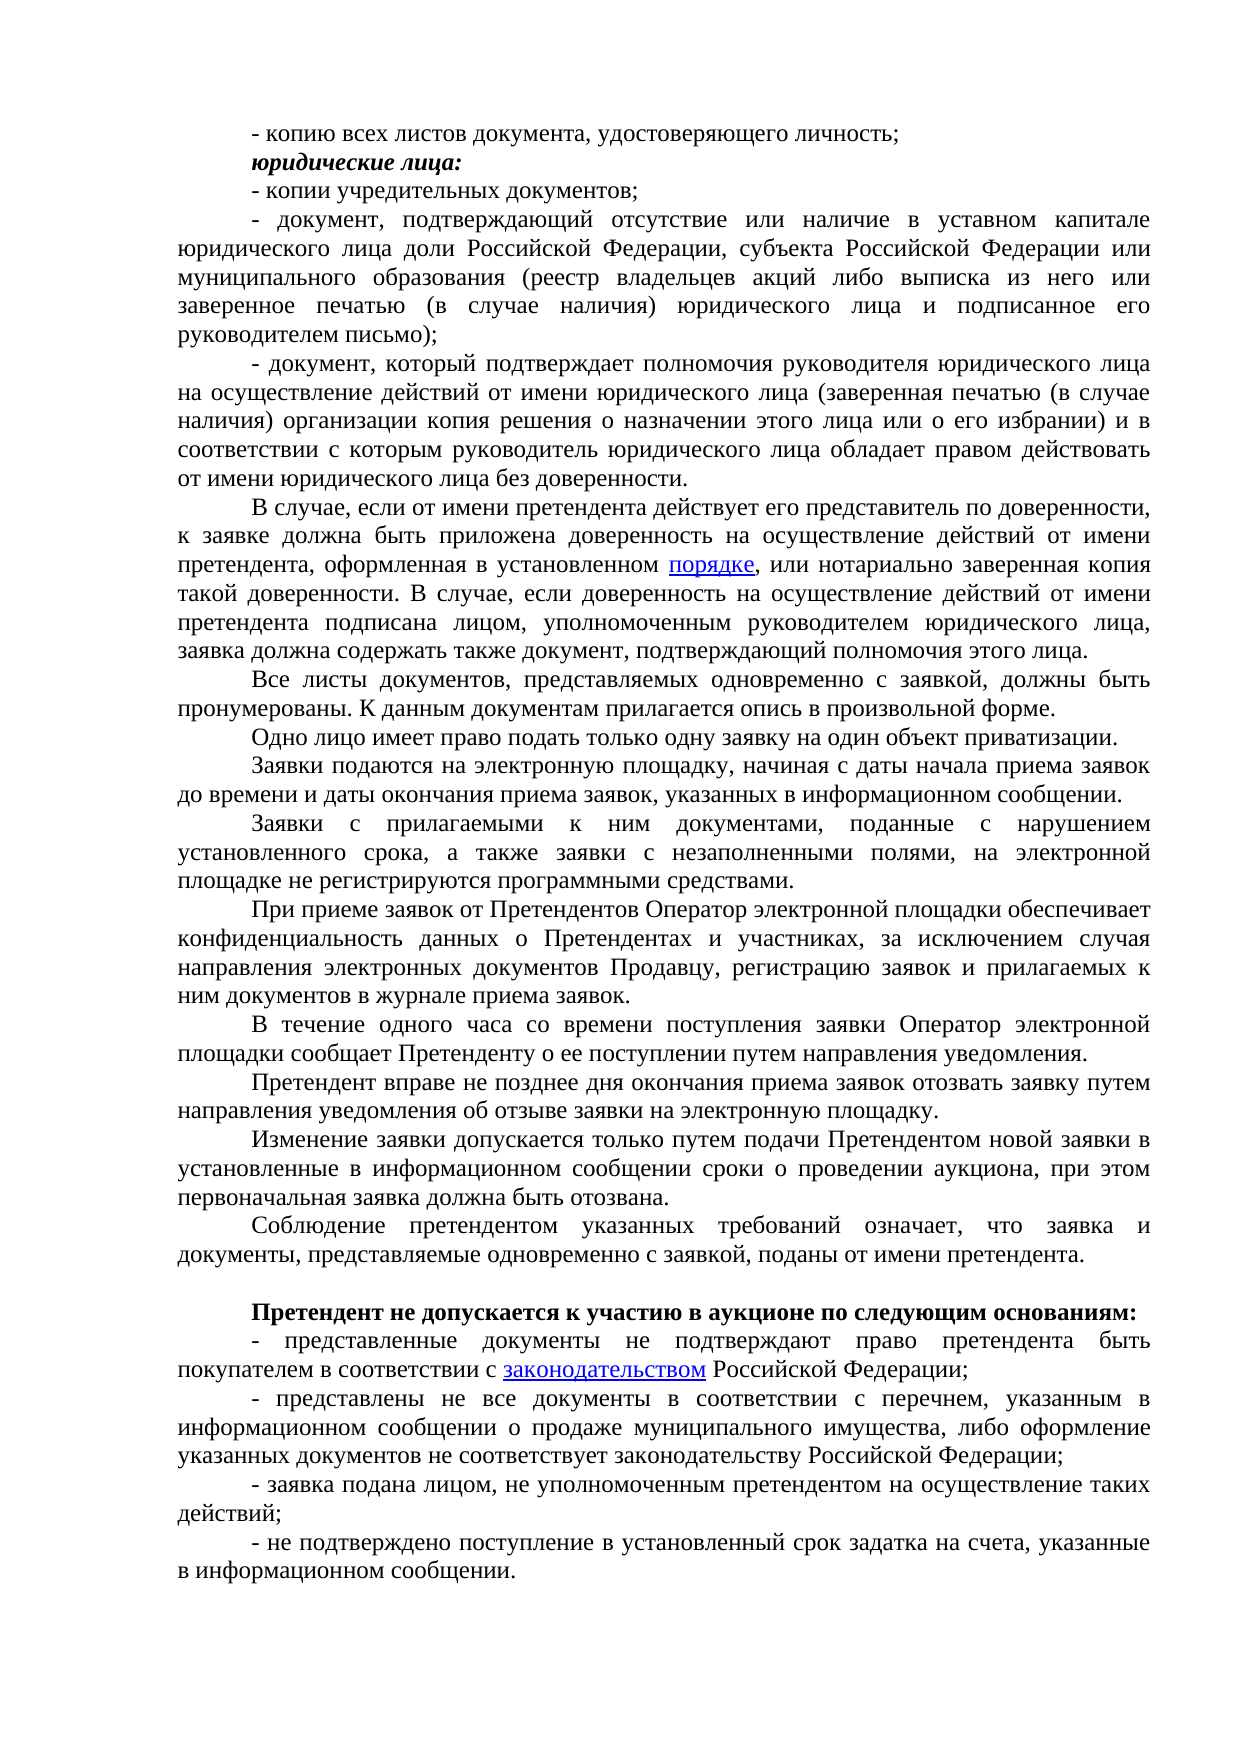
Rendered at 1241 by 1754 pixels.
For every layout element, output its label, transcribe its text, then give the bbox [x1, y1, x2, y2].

text Соблюдение претендентом указанных требований означает, что заявка и документы, представляемые одновременно с заявкой, поданы от имени претендента. [177, 1211, 1152, 1268]
text При приеме заявок от Претендентов Оператор электронной площадки обеспечивает конфиденциальность данных о Претендентах и участниках, за исключением случая направления электронных документов Продавцу, регистрацию заявок и прилагаемых к ним документов в журнале приема заявок. [177, 894, 1152, 1009]
text В случае, если от имени претендента действует его представитель по доверенности, к заявке должна быть приложена доверенность на осуществление действий от имени претендента, оформленная в установленном порядке, или нотариально заверенная копия такой доверенности. В случае, если доверенность на осуществление действий от имени претендента подписана лицом, уполномоченным руководителем юридического лица, заявка должна содержать также документ, подтверждающий полномочия этого лица. [177, 492, 1152, 664]
text В течение одного часа со времени поступления заявки Оператор электронной площадки сообщает Претенденту о ее поступлении путем направления уведомления. [177, 1009, 1152, 1067]
text Одно лицо имеет право подать только одну заявку на один объект приватизации. [177, 722, 1152, 751]
text - заявка подана лицом, не уполномоченным претендентом на осуществление таких действий; [177, 1469, 1152, 1527]
text Заявки с прилагаемыми к ним документами, поданные с нарушением установленного срока, а также заявки с незаполненными полями, на электронной площадке не регистрируются программными средствами. [177, 808, 1152, 894]
text - копию всех листов документа, удостоверяющего личность; [177, 118, 1152, 147]
text Претендент вправе не позднее дня окончания приема заявок отозвать заявку путем направления уведомления об отзыве заявки на электронную площадку. [177, 1067, 1152, 1124]
text - документ, подтверждающий отсутствие или наличие в уставном капитале юридического лица доли Российской Федерации, субъекта Российской Федерации или муниципального образования (реестр владельцев акций либо выписка из него или заверенное печатью (в случае наличия) юридического лица и подписанное его руководителем письмо); [177, 204, 1152, 348]
text Заявки подаются на электронную площадку, начиная с даты начала приема заявок до времени и даты окончания приема заявок, указанных в информационном сообщении. [177, 751, 1152, 808]
text Претендент не допускается к участию в аукционе по следующим основаниям: [177, 1297, 1152, 1326]
text - не подтверждено поступление в установленный срок задатка на счета, указанные в информационном сообщении. [177, 1527, 1152, 1584]
text Все листы документов, представляемых одновременно с заявкой, должны быть пронумерованы. К данным документам прилагается опись в произвольной форме. [177, 664, 1152, 722]
text - документ, который подтверждает полномочия руководителя юридического лица на осуществление действий от имени юридического лица (заверенная печатью (в случае наличия) организации копия решения о назначении этого лица или о его избрании) и в соответствии с которым руководитель юридического лица обладает правом действовать от имени юридического лица без доверенности. [177, 348, 1152, 492]
text - представлены не все документы в соответствии с перечнем, указанным в информационном сообщении о продаже муниципального имущества, либо оформление указанных документов не соответствует законодательству Российской Федерации; [177, 1383, 1152, 1469]
text - копии учредительных документов; [177, 176, 1152, 204]
text Изменение заявки допускается только путем подачи Претендентом новой заявки в установленные в информационном сообщении сроки о проведении аукциона, при этом первоначальная заявка должна быть отозвана. [177, 1124, 1152, 1211]
text - представленные документы не подтверждают право претендента быть покупателем в соответствии с законодательством Российской Федерации; [177, 1326, 1152, 1383]
text юридические лица: [177, 147, 1152, 176]
